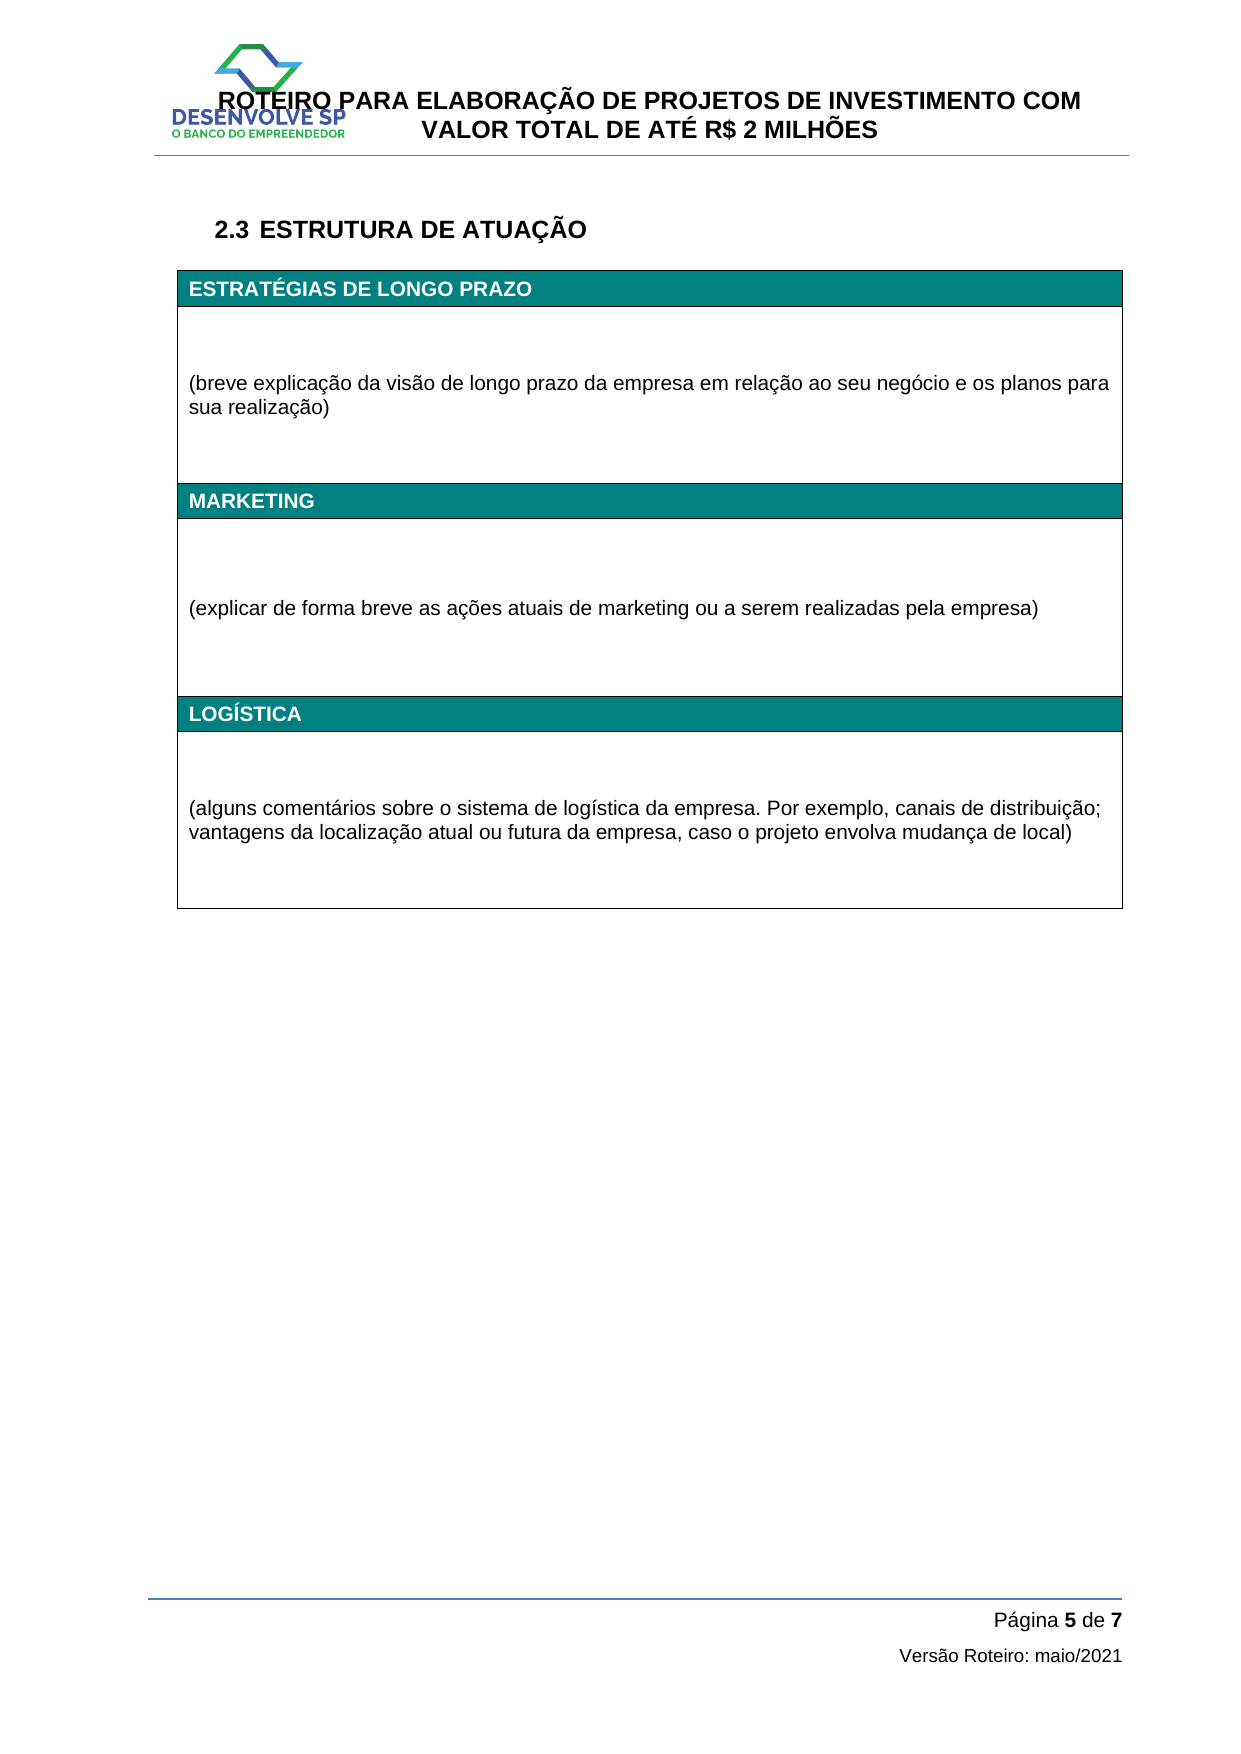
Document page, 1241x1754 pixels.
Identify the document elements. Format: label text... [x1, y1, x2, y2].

table_header ESTRATÉGIAS DE LONGO PRAZO [178, 271, 1122, 306]
picture [150, 31, 368, 155]
table_cell LOGÍSTICA [178, 697, 1122, 731]
text ESTRUTURA DE ATUAÇÃO [214, 215, 1122, 243]
table_cell MARKETING [178, 484, 1122, 518]
table_cell (explicar de forma breve as ações atuais de marketing ou a serem realizadas pela empresa) [178, 519, 1122, 696]
table_cell (breve explicação da visão de longo prazo da empresa em relação ao seu negócio e os planos para sua realização) [178, 307, 1122, 483]
table_cell (alguns comentários sobre o sistema de logística da empresa. Por exemplo, canais de distribuição; vantagens da localização atual ou futura da empresa, caso o projeto envolva mudança de local) [178, 732, 1122, 908]
